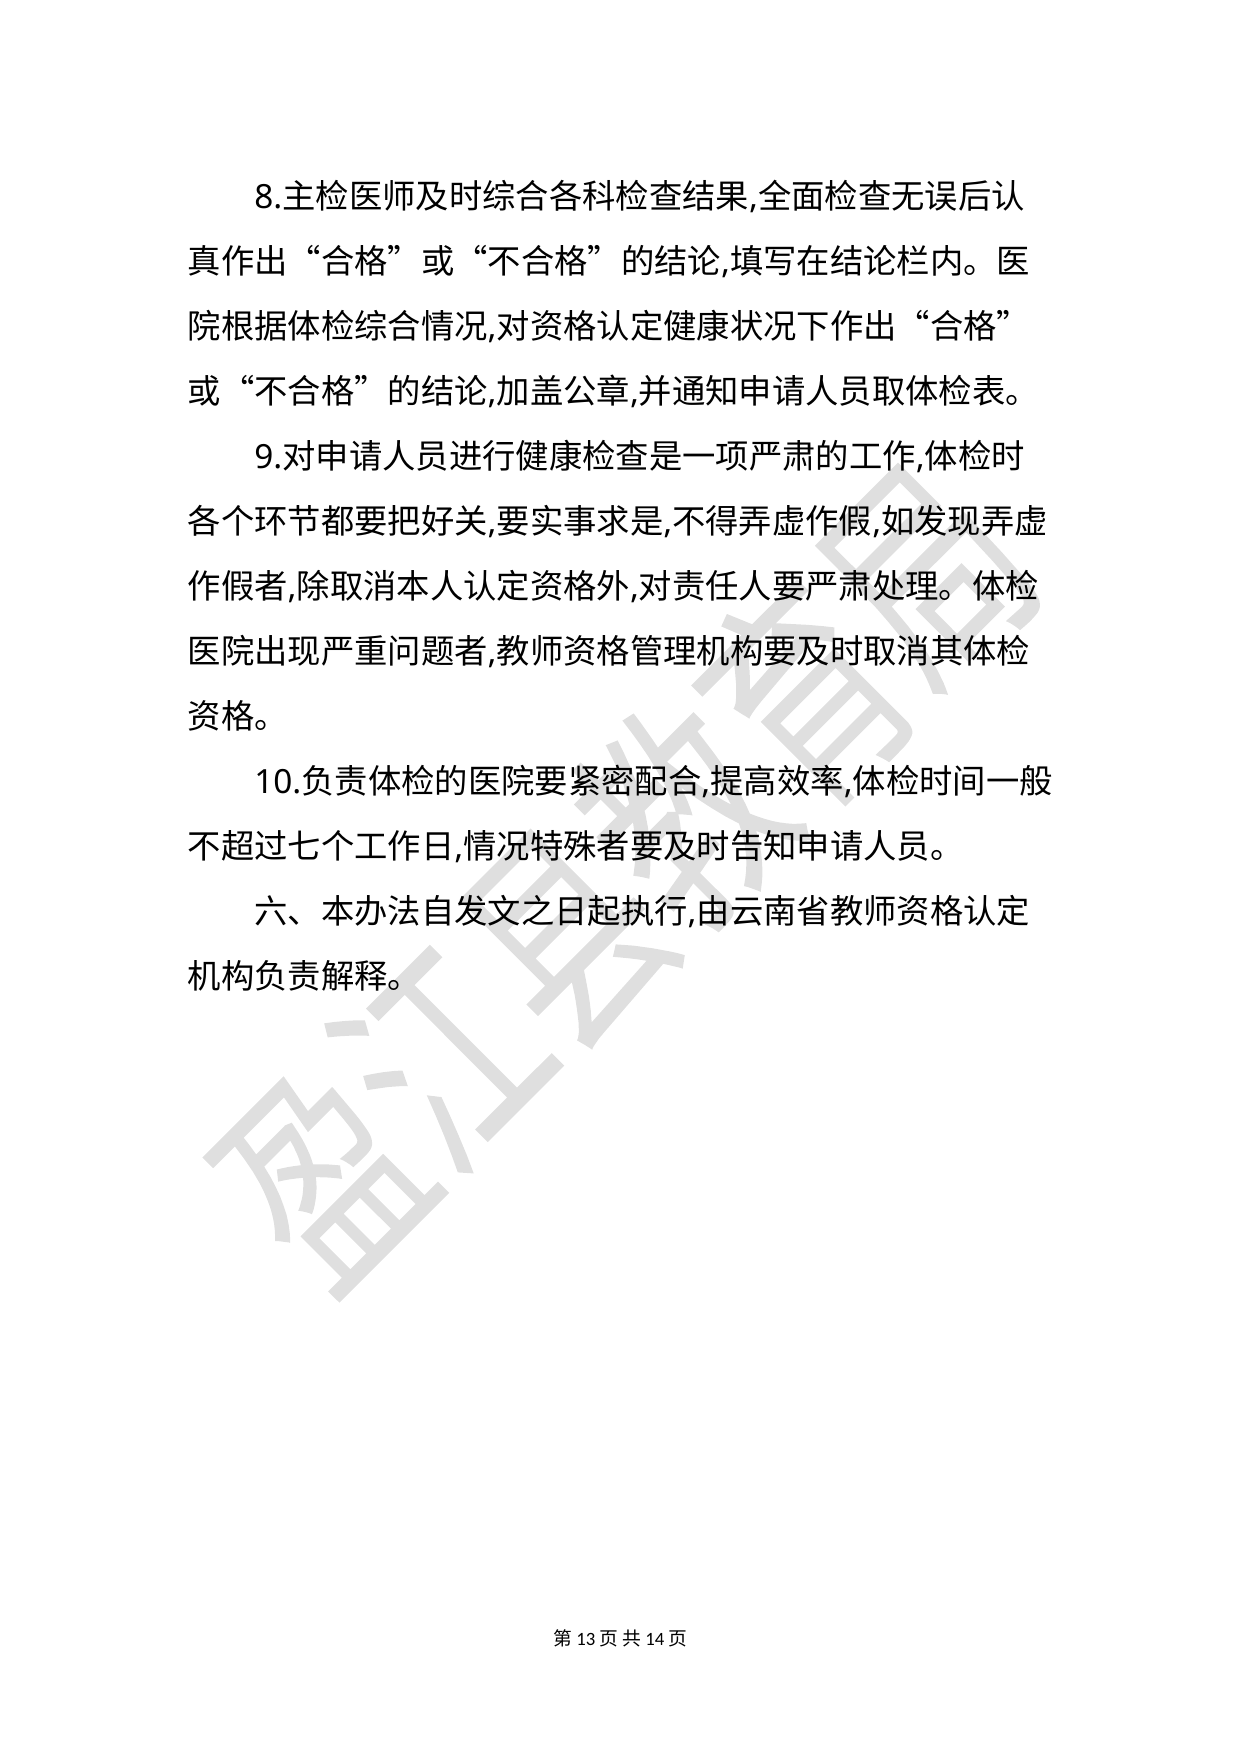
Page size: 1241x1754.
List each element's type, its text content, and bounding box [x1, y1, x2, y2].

text 六、本办法自发文之日起执行,由云南省教师资格认定机构负责解释。 [187, 877, 1053, 1007]
text 9.对申请人员进行健康检查是一项严肃的工作,体检时各个环节都要把好关,要实事求是,不得弄虚作假,如发现弄虚作假者,除取消本人认定资格外,对责任人要严肃处理。体检医院出现严重问题者,教师资格管理机构要及时取消其体检资格。 [187, 422, 1053, 747]
text 8.主检医师及时综合各科检查结果,全面检查无误后认真作出“合格”或“不合格”的结论,填写在结论栏内。医院根据体检综合情况,对资格认定健康状况下作出“合格”或“不合格”的结论,加盖公章,并通知申请人员取体检表。 [187, 162, 1053, 422]
text 10.负责体检的医院要紧密配合,提高效率,体检时间一般不超过七个工作日,情况特殊者要及时告知申请人员。 [187, 747, 1053, 877]
